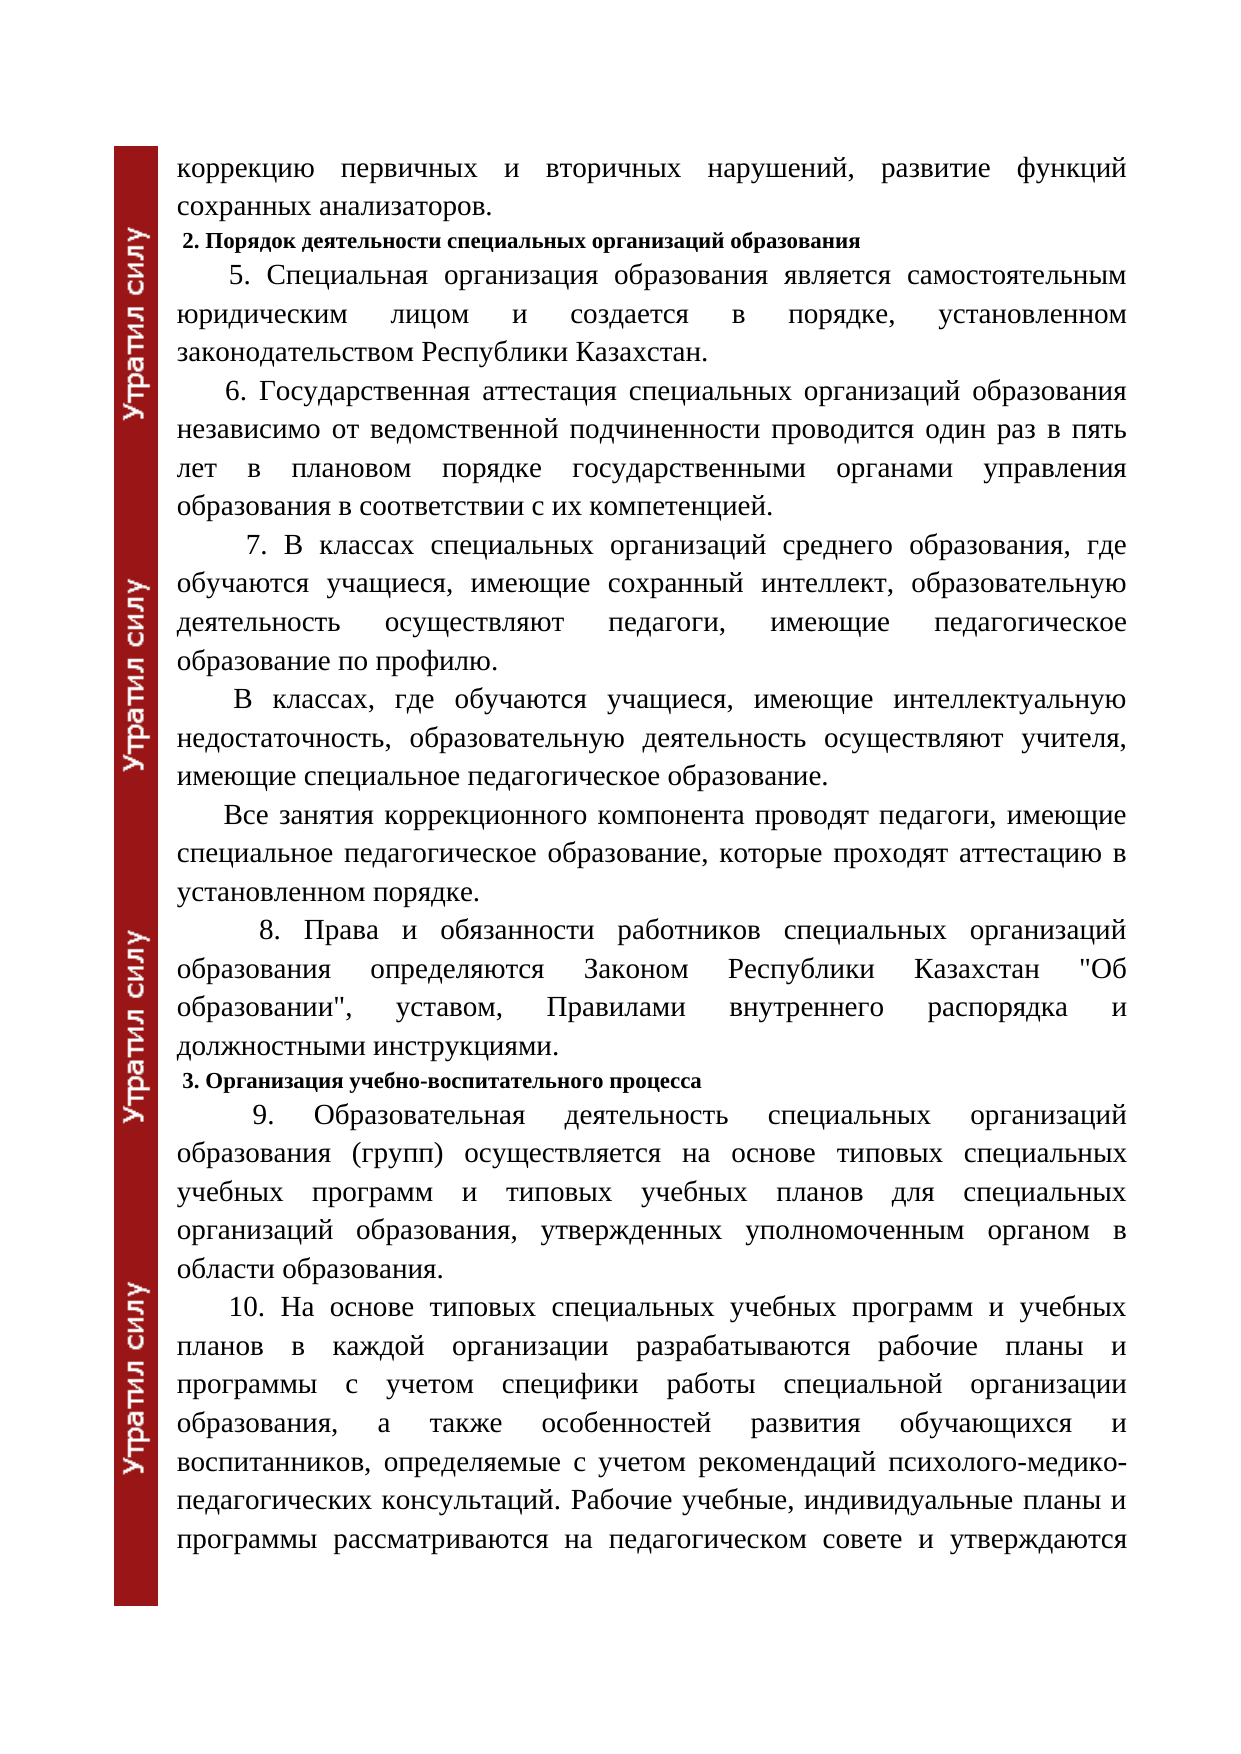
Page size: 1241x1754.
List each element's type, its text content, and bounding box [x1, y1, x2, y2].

picture [114, 1554, 158, 1606]
picture [114, 146, 158, 150]
picture [114, 522, 158, 527]
picture [114, 1093, 158, 1097]
text 9. Образовательная деятельность специальных организаций образования (групп) осуществляется на основе типовых специальных учебных программ и типовых учебных планов для специальных организаций образования, утвержденных уполномоченным органом в области образования. [112, 1097, 1128, 1284]
text 3. Организация учебно-воспитательного процесса [112, 1067, 1128, 1093]
text 2. Порядок деятельности специальных организаций образования [112, 227, 1128, 253]
text 6. Государственная аттестация специальных организаций образования независимо от ведомственной подчиненности проводится один раз в пять лет в плановом порядке государственными органами управления образования в соответствии с их компетенцией. [112, 373, 1128, 522]
text Все занятия коррекционного компонента проводят педагоги, имеющие специальное педагогическое образование, которые проходят аттестацию в установленном порядке. [112, 797, 1128, 907]
picture [114, 1062, 158, 1067]
picture [114, 792, 158, 797]
picture [114, 222, 158, 227]
picture [114, 368, 158, 373]
picture [114, 907, 158, 912]
text В классах, где обучаются учащиеся, имеющие интеллектуальную недостаточность, образовательную деятельность осуществляют учителя, имеющие специальное педагогическое образование. [112, 681, 1128, 792]
text 7. В классах специальных организаций среднего образования, где обучаются учащиеся, имеющие сохранный интеллект, образовательную деятельность осуществляют педагоги, имеющие педагогическое образование по профилю. [112, 527, 1128, 676]
picture [114, 1284, 158, 1289]
text 5. Специальная организация образования является самостоятельным юридическим лицом и создается в порядке, установленном законодательством Республики Казахстан. [112, 257, 1128, 368]
text 8. Права и обязанности работников специальных организаций образования определяются Законом Республики Казахстан "Об образовании", уставом, Правилами внутреннего распорядка и должностными инструкциями. [112, 912, 1128, 1062]
picture [114, 676, 158, 681]
picture [114, 253, 158, 257]
